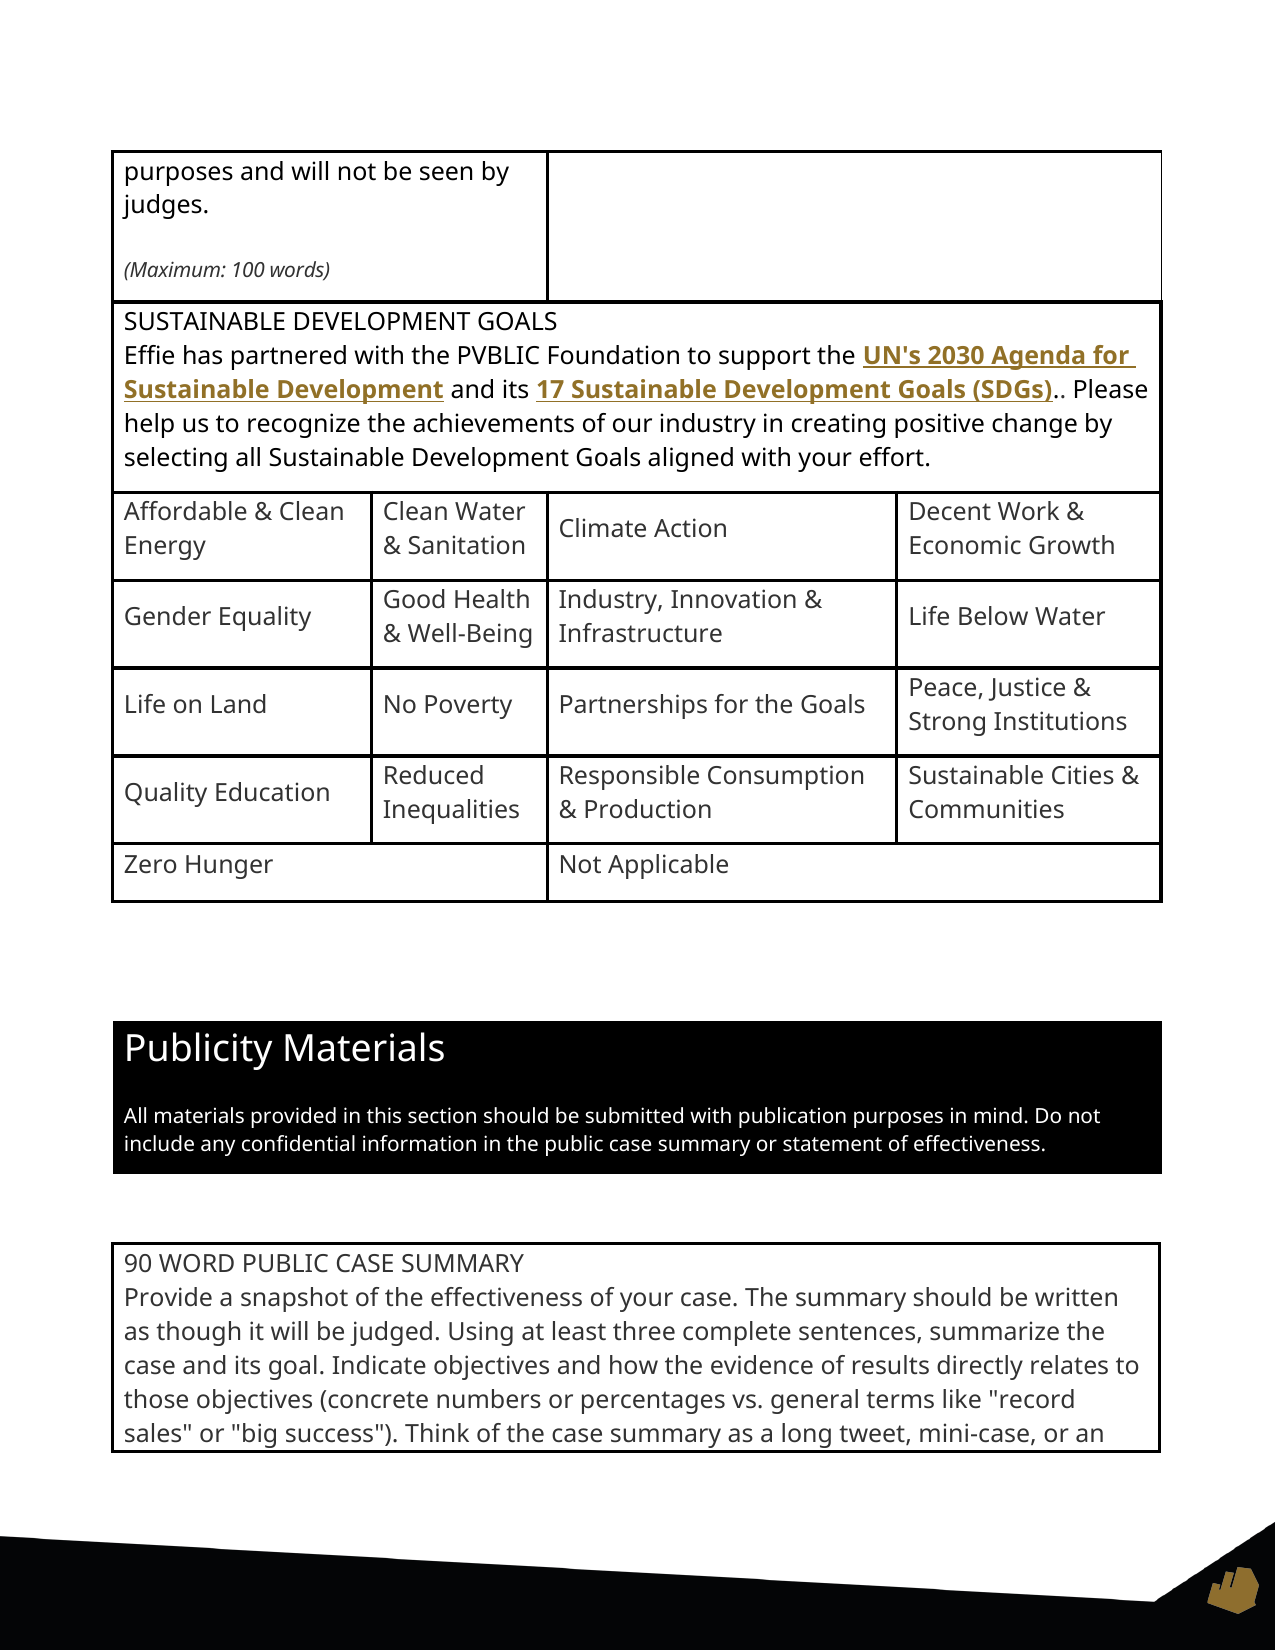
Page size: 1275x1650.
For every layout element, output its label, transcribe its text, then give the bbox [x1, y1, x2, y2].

table_cell Peace, Justice & Strong Institutions [898, 670, 1159, 754]
table_cell Sustainable Cities & Communities [898, 758, 1159, 842]
table_cell Industry, Innovation & Infrastructure [549, 582, 895, 666]
table_cell Life Below Water [898, 582, 1159, 666]
table_cell No Poverty [373, 670, 546, 754]
table_cell Zero Hunger [114, 845, 546, 899]
table_cell SUSTAINABLE DEVELOPMENT GOALS Effie has partnered with the PVBLIC Foundation to support the UN's 2030 Agenda for Sustainable Development and its 17 Sustainable Development Goals (SDGs).. Please help us to recognize the achievements of our industry in creating positive change by selecting all Sustainable Development Goals aligned with your effort. [114, 304, 1159, 491]
table_cell Affordable & Clean Energy [114, 494, 370, 578]
table_cell [549, 153, 1161, 300]
table_cell Clean Water & Sanitation [373, 494, 546, 578]
table_cell Gender Equality [114, 582, 370, 666]
table_cell Good Health & Well-Being [373, 582, 546, 666]
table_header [114, 1245, 1158, 1450]
table_cell Quality Education [114, 758, 370, 842]
table_cell Responsible Consumption & Production [549, 758, 895, 842]
table_cell Not Applicable [549, 845, 1159, 899]
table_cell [114, 153, 546, 300]
table_cell Partnerships for the Goals [549, 670, 895, 754]
table_cell Decent Work & Economic Growth [898, 494, 1159, 578]
table_cell Climate Action [549, 494, 895, 578]
table_cell Reduced Inequalities [373, 758, 546, 842]
picture [0, 1518, 1275, 1650]
table_header Publicity Materials All materials provided in this section should be submitted with publication purposes in mind. Do not include any confidential information in the public case summary or statement of effectiveness. [113, 1021, 1162, 1174]
table_cell Life on Land [114, 670, 370, 754]
